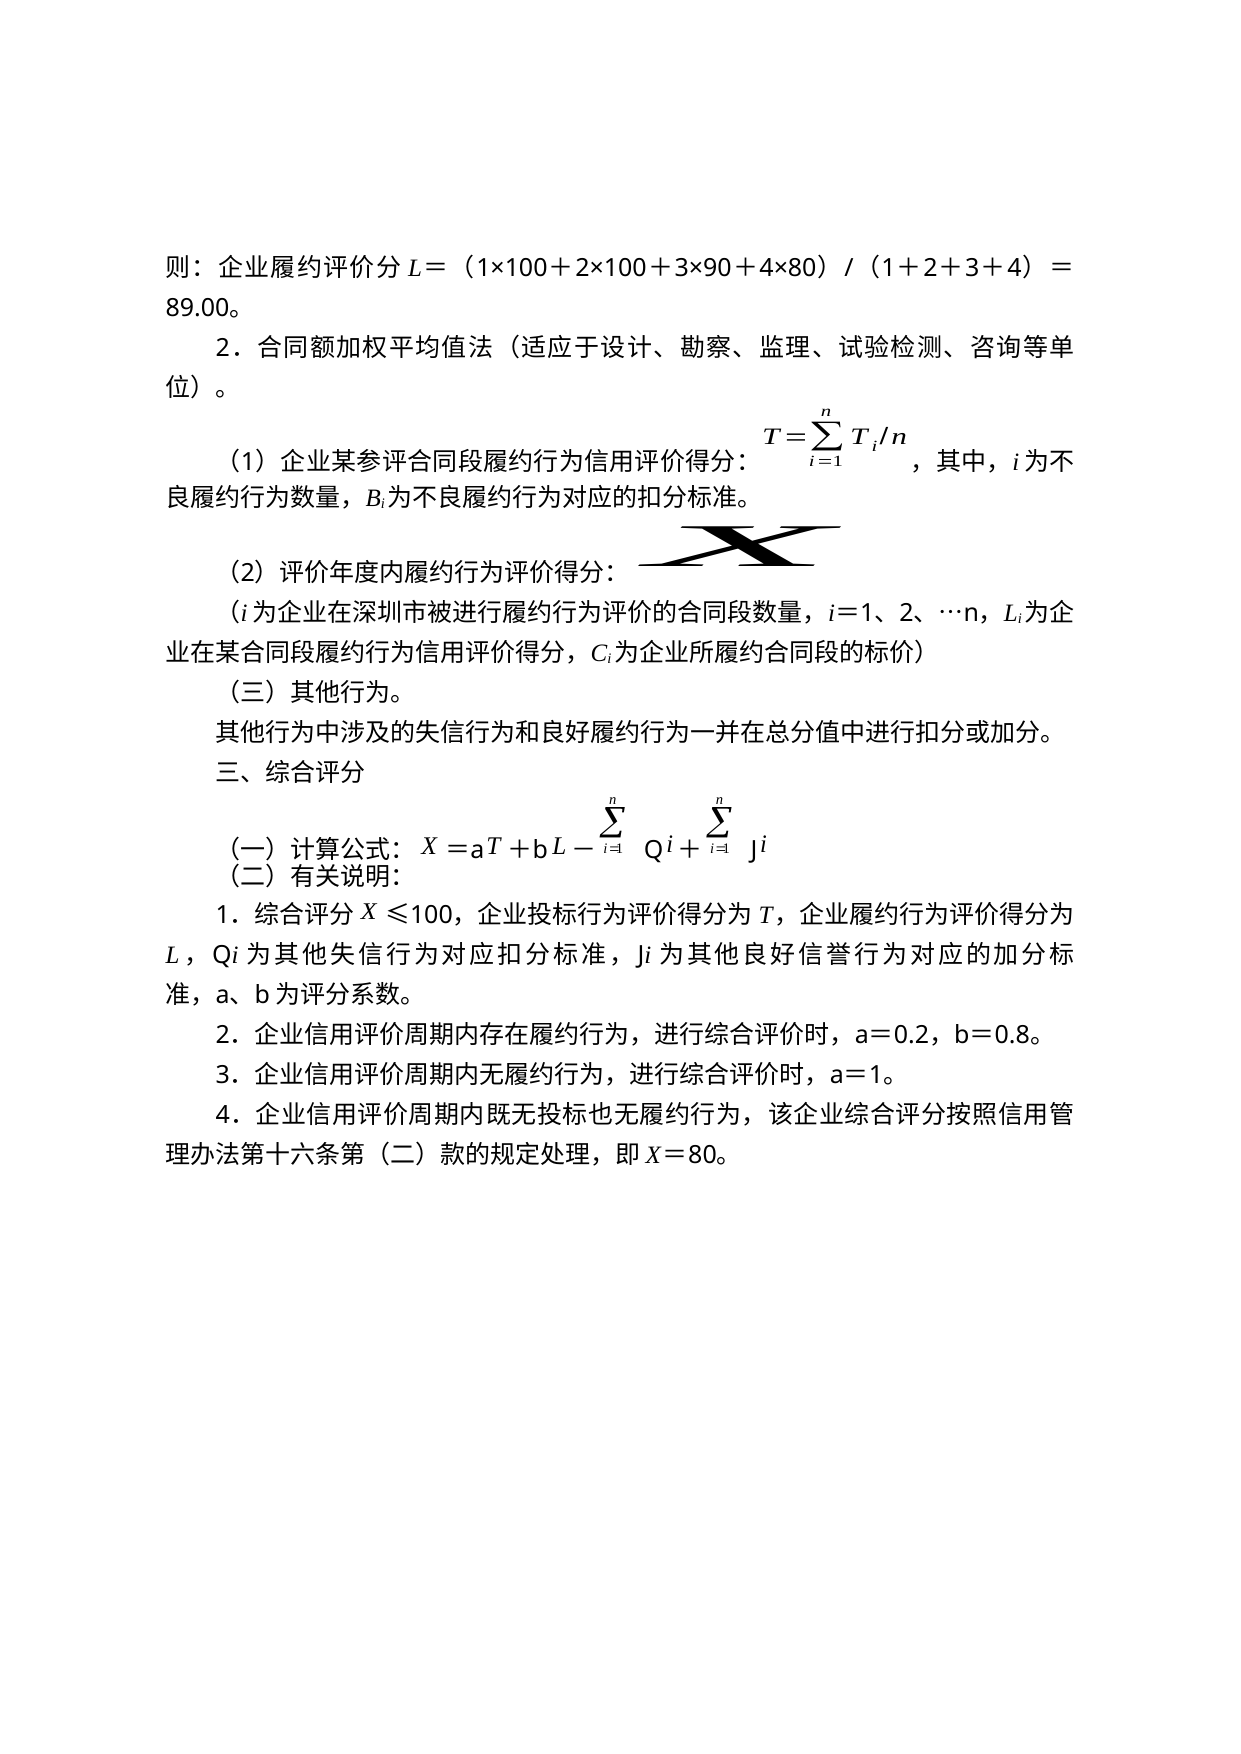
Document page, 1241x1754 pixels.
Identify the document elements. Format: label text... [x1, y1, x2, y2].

text 1．综合评分≤100，企业投标行为评价得分为T，企业履约行为评价得分为L，Qi为其他失信行为对应扣分标准，Ji为其他良好信誉行为对应的加分标准，a、b为评分系数。 [165, 891, 1075, 1011]
text （三）其他行为。 [165, 668, 1075, 708]
text 4．企业信用评价周期内既无投标也无履约行为，该企业综合评分按照信用管理办法第十六条第（二）款的规定处理，即X＝80。 [165, 1091, 1075, 1171]
text （1）企业某参评合同段履约行为信用评价得分：，其中，i为不良履约行为数量，Bi为不良履约行为对应的扣分标准。 [165, 403, 1075, 514]
text 2．企业信用评价周期内存在履约行为，进行综合评价时，a＝0.2，b＝0.8。 [165, 1011, 1075, 1051]
text （i为企业在深圳市被进行履约行为评价的合同段数量，i＝1、2、…n，Li为企业在某合同段履约行为信用评价得分，Ci为企业所履约合同段的标价） [165, 588, 1075, 668]
text （一）计算公式：＝a＋b－Q＋J [165, 788, 1075, 866]
text 3．企业信用评价周期内无履约行为，进行综合评价时，a＝1。 [165, 1051, 1075, 1091]
list 2．合同额加权平均值法（适应于设计、勘察、监理、试验检测、咨询等单位）。 [165, 323, 1075, 403]
title 三、综合评分 [165, 748, 1075, 788]
text 其他行为中涉及的失信行为和良好履约行为一并在总分值中进行扣分或加分。 [165, 708, 1075, 748]
text （二）有关说明： [165, 866, 1075, 891]
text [165, 243, 1075, 323]
text （2）评价年度内履约行为评价得分： [165, 514, 1075, 588]
